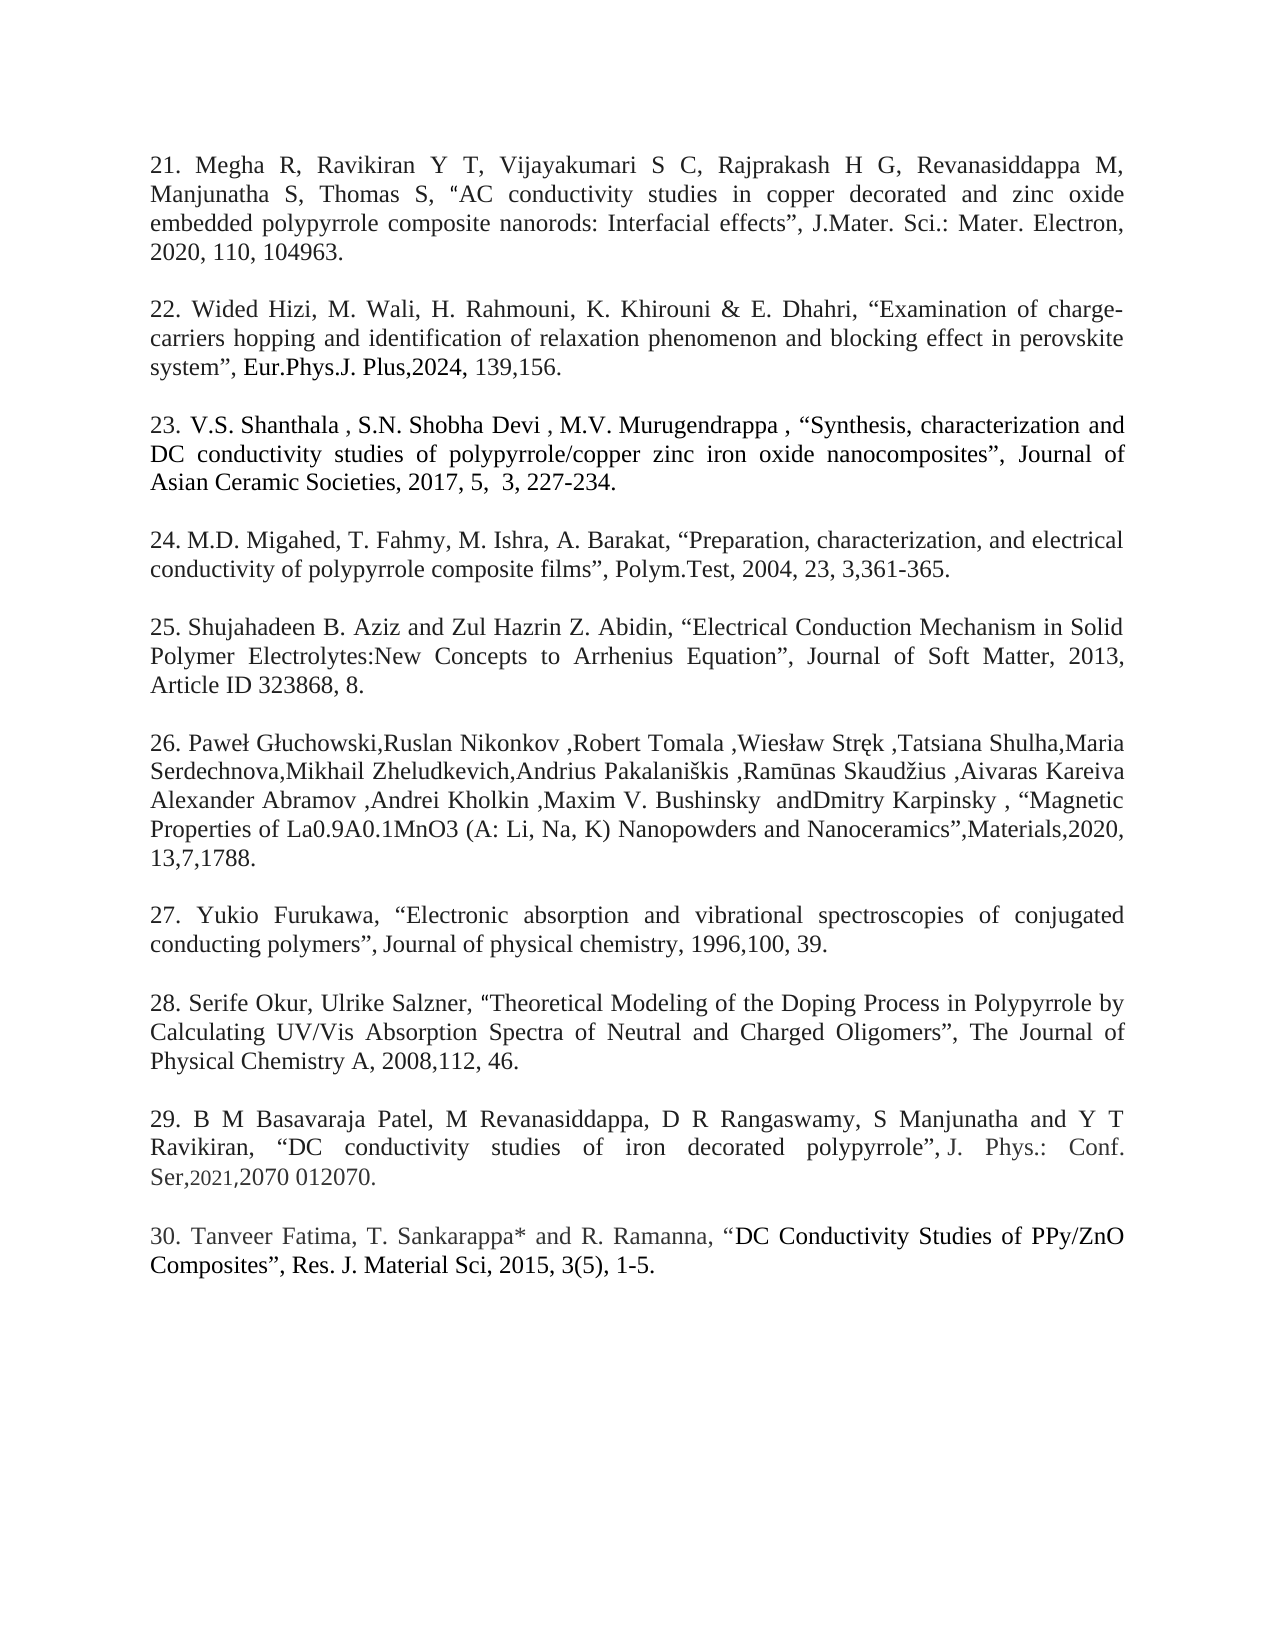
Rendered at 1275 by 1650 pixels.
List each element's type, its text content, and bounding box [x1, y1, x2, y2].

text 24. M.D. Migahed, T. Fahmy, M. Ishra, A. Barakat, “Preparation, characterization, and electrical conductivity of polypyrrole composite films”, Polym.Test, 2004, 23, 3,361-365. [150, 525, 1125, 583]
text 27. Yukio Furukawa, “Electronic absorption and vibrational spectroscopies of conjugated conducting polymers”, Journal of physical chemistry, 1996,100, 39. [150, 901, 1125, 958]
text 30. Tanveer Fatima, T. Sankarappa* and R. Ramanna, “DC Conductivity Studies of PPy/ZnO Composites”, Res. J. Material Sci, 2015, 3(5), 1-5. [150, 1221, 1125, 1279]
text 21. Megha R, Ravikiran Y T, Vijayakumari S C, Rajprakash H G, Revanasiddappa M, Manjunatha S, Thomas S, “AC conductivity studies in copper decorated and zinc oxide embedded polypyrrole composite nanorods: Interfacial effects”, J.Mater. Sci.: Mater. Electron, 2020, 110, 104963. [150, 150, 1125, 265]
text 26. Paweł Głuchowski,Ruslan Nikonkov ,Robert Tomala ,Wiesław Stręk ,Tatsiana Shulha,Maria Serdechnova,Mikhail Zheludkevich,Andrius Pakalaniškis ,Ramūnas Skaudžius ,Aivaras Kareiva Alexander Abramov ,Andrei Kholkin ,Maxim V. Bushinsky andDmitry Karpinsky , “Magnetic Properties of La0.9A0.1MnO3 (A: Li, Na, K) Nanopowders and Nanoceramics”,Materials,2020, 13,7,1788. [150, 728, 1125, 871]
text 22. Wided Hizi, M. Wali, H. Rahmouni, K. Khirouni & E. Dhahri, “Examination of charge-carriers hopping and identification of relaxation phenomenon and blocking effect in perovskite system”, Eur.Phys.J. Plus,2024, 139,156. [150, 294, 1125, 381]
text 25. Shujahadeen B. Aziz and Zul Hazrin Z. Abidin, “Electrical Conduction Mechanism in Solid Polymer Electrolytes:New Concepts to Arrhenius Equation”, Journal of Soft Matter, 2013, Article ID 323868, 8. [150, 612, 1125, 698]
text 29. B M Basavaraja Patel, M Revanasiddappa, D R Rangaswamy, S Manjunatha and Y T Ravikiran, “DC conductivity studies of iron decorated polypyrrole”, J. Phys.: Conf. Ser,2021,2070 012070. [150, 1104, 1125, 1192]
text 28. Serife Okur, Ulrike Salzner, “Theoretical Modeling of the Doping Process in Polypyrrole by Calculating UV/Vis Absorption Spectra of Neutral and Charged Oligomers”, The Journal of Physical Chemistry A, 2008,112, 46. [150, 988, 1125, 1074]
text 23. V.S. Shanthala , S.N. Shobha Devi , M.V. Murugendrappa , “Synthesis, characterization and DC conductivity studies of polypyrrole/copper zinc iron oxide nanocomposites”, Journal of Asian Ceramic Societies, 2017, 5, 3, 227-234. [150, 410, 1125, 496]
